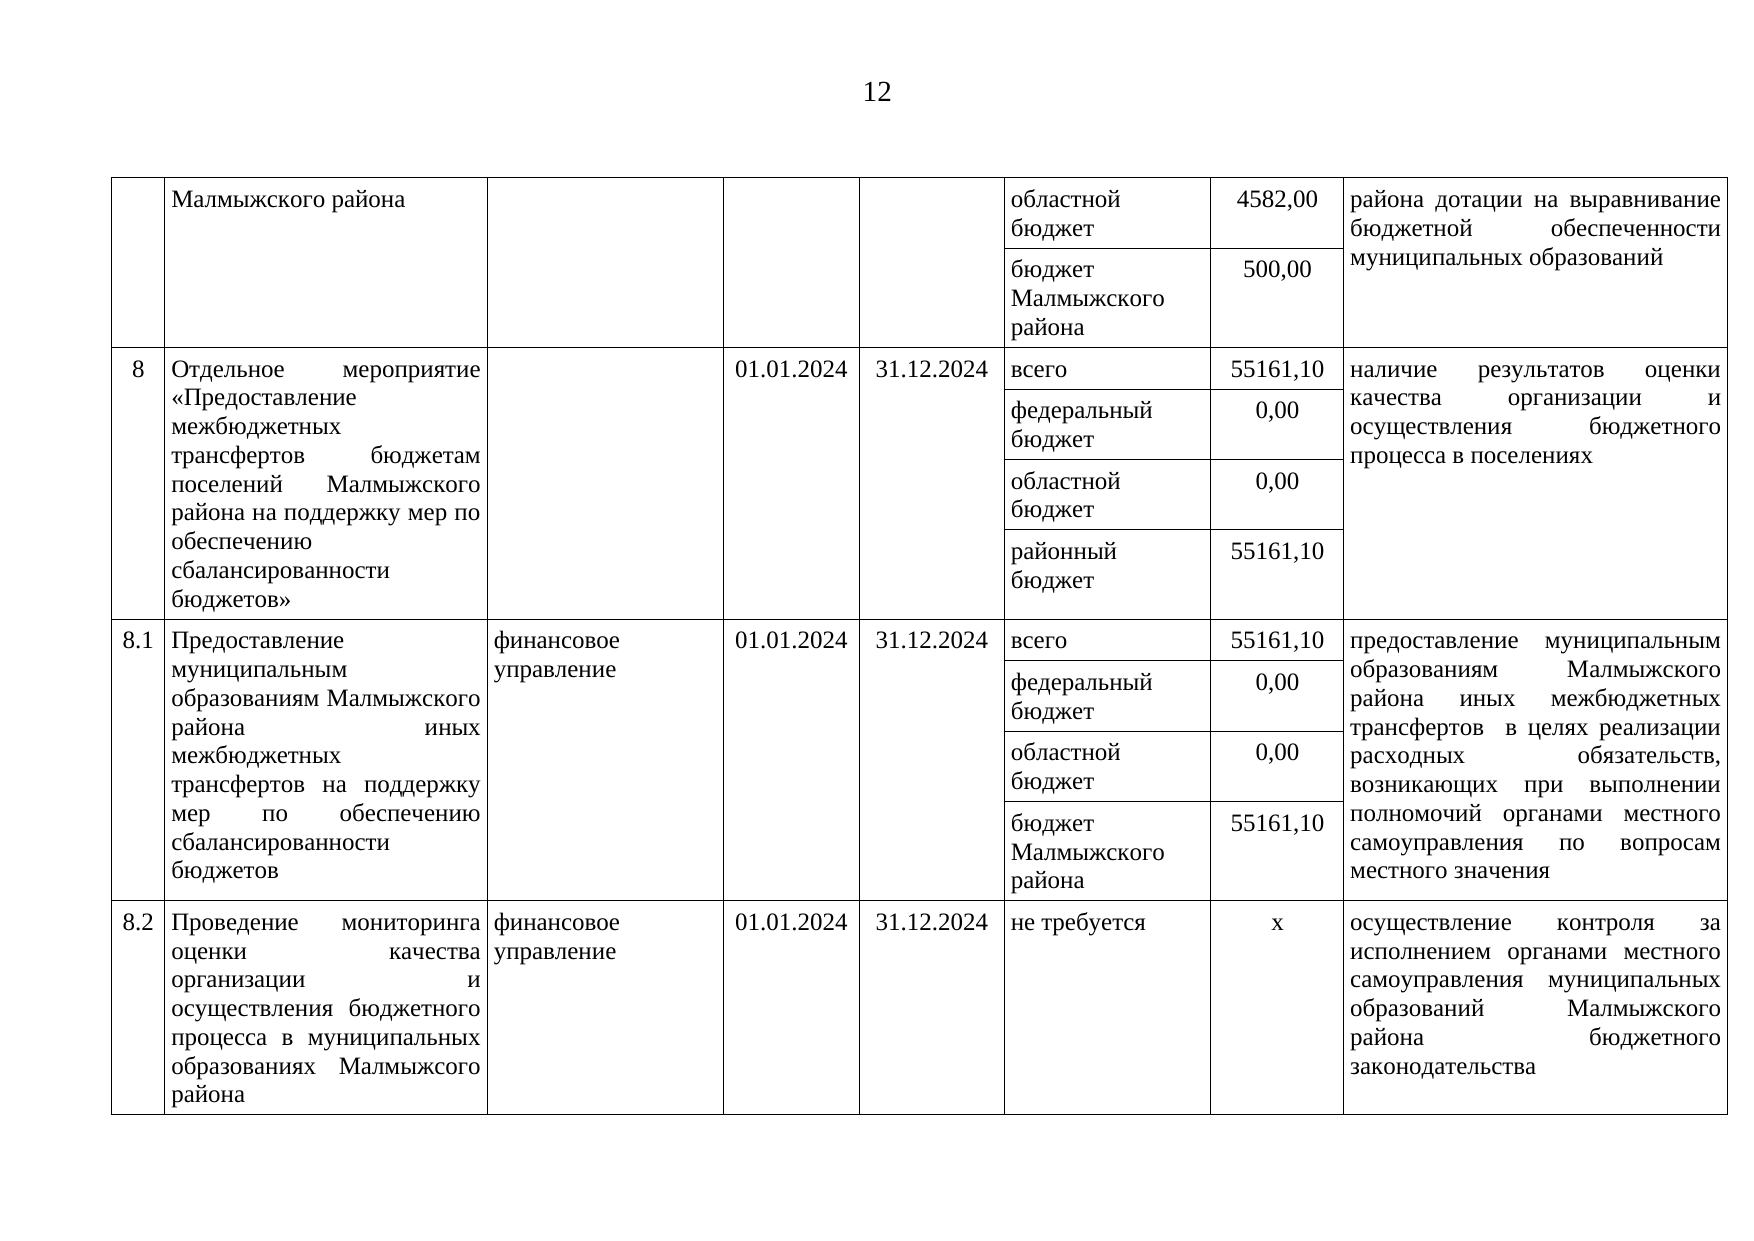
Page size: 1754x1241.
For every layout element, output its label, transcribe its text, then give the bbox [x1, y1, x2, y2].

table_cell Проведение мониторинга оценки качества организации и осуществления бюджетного процесса в муниципальных образованиях Малмыжсого района [165, 901, 487, 1114]
table_cell 55161,10 [1211, 530, 1343, 618]
table_cell финансовое управление [488, 620, 723, 900]
table_cell осуществление контроля за исполнением органами местного самоуправления муниципальных образований Малмыжского района бюджетного законодательства [1344, 901, 1727, 1114]
table_cell районный бюджет [1005, 530, 1210, 618]
table_cell федеральный бюджет [1005, 390, 1210, 459]
table_cell 55161,10 [1211, 348, 1343, 388]
table_cell 31.12.2024 [860, 901, 1004, 1114]
table_cell 01.01.2024 [724, 901, 859, 1114]
table_cell 01.01.2024 [724, 620, 859, 900]
table_cell Предоставление муниципальным образованиям Малмыжского района иных межбюджетных трансфертов на поддержку мер по обеспечению сбалансированности бюджетов [165, 620, 487, 900]
table_cell Отдельное мероприятие «Предоставление межбюджетных трансфертов бюджетам поселений Малмыжского района на поддержку мер по обеспечению сбалансированности бюджетов» [165, 348, 487, 618]
table_cell не требуется [1005, 901, 1210, 1114]
table_cell 500,00 [1211, 249, 1343, 347]
table_cell 8 [112, 348, 164, 618]
table_cell областной бюджет [1005, 732, 1210, 801]
table_cell 55161,10 [1211, 620, 1343, 660]
table_cell бюджет Малмыжского района [1005, 802, 1210, 900]
table_cell [488, 348, 723, 618]
table_cell федеральный бюджет [1005, 661, 1210, 731]
table_cell 4582,00 [1211, 178, 1343, 248]
table_cell предоставление муниципальным образованиям Малмыжского района иных межбюджетных трансфертов в целях реализации расходных обязательств, возникающих при выполнении полномочий органами местного самоуправления по вопросам местного значения [1344, 620, 1727, 900]
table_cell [488, 901, 723, 1114]
table_cell 0,00 [1211, 732, 1343, 801]
table_cell областной бюджет [1005, 460, 1210, 529]
table_cell x [1211, 901, 1343, 1114]
table_cell бюджет Малмыжского района [1005, 249, 1210, 347]
table_cell областной бюджет [1005, 178, 1210, 248]
table_cell 8.1 [112, 620, 164, 900]
table_cell 01.01.2024 [724, 348, 859, 618]
table_cell 31.12.2024 [860, 620, 1004, 900]
table_cell 55161,10 [1211, 802, 1343, 900]
table_cell всего [1005, 620, 1210, 660]
table_cell 31.12.2024 [860, 348, 1004, 618]
table_cell всего [1005, 348, 1210, 388]
table_cell 8.2 [112, 901, 164, 1114]
table_cell 0,00 [1211, 460, 1343, 529]
table_cell 0,00 [1211, 390, 1343, 459]
table_cell 0,00 [1211, 661, 1343, 731]
table_cell наличие результатов оценки качества организации и осуществления бюджетного процесса в поселениях [1344, 348, 1727, 618]
